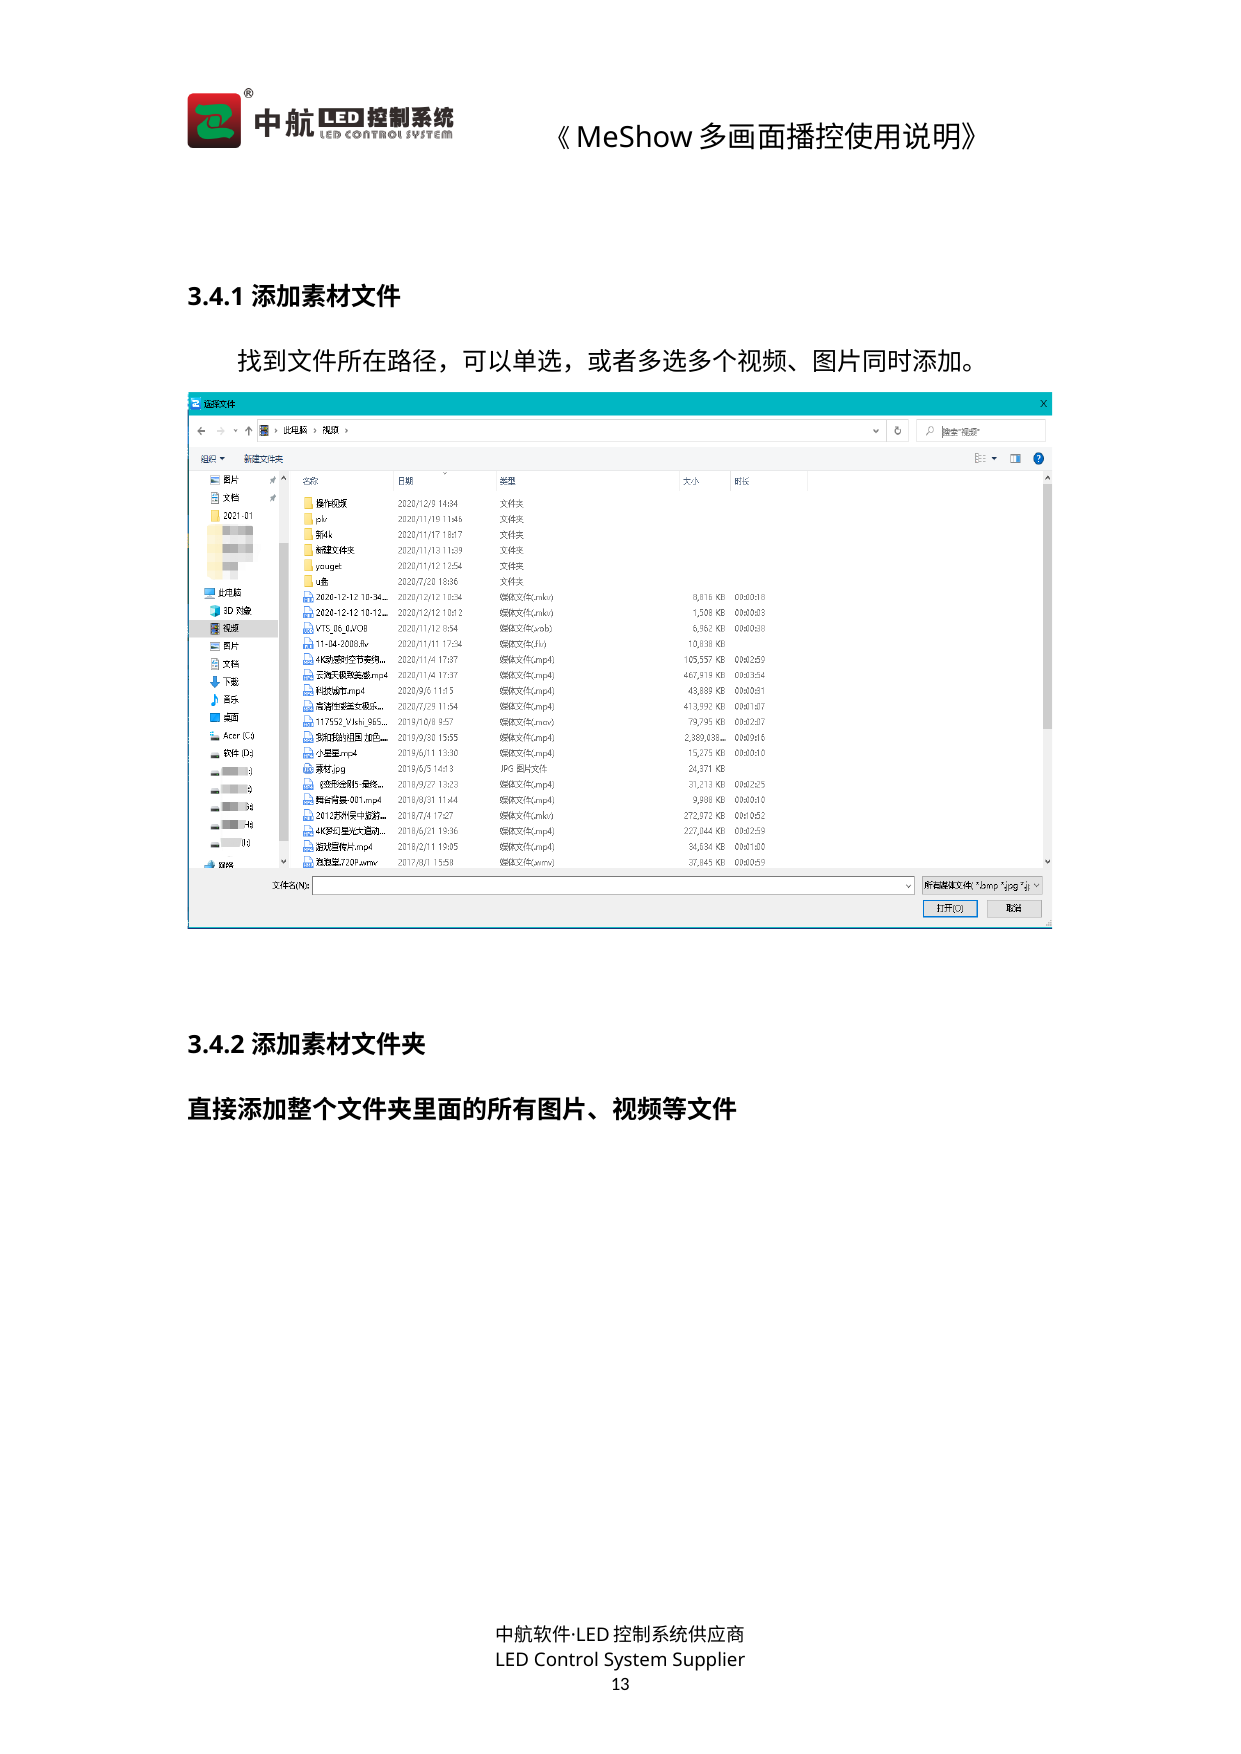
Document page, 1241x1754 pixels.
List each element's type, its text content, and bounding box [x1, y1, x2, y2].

picture [187, 88, 463, 148]
list 直接添加整个文件夹里面的所有图片、视频等文件 [187, 1075, 1053, 1140]
list 3.4.2 添加素材文件夹 [187, 1010, 1053, 1075]
picture [187, 392, 1053, 929]
list 找到文件所在路径，可以单选，或者多选多个视频、图片同时添加。 [187, 327, 1053, 392]
list 3.4.1 添加素材文件 [187, 262, 1053, 327]
